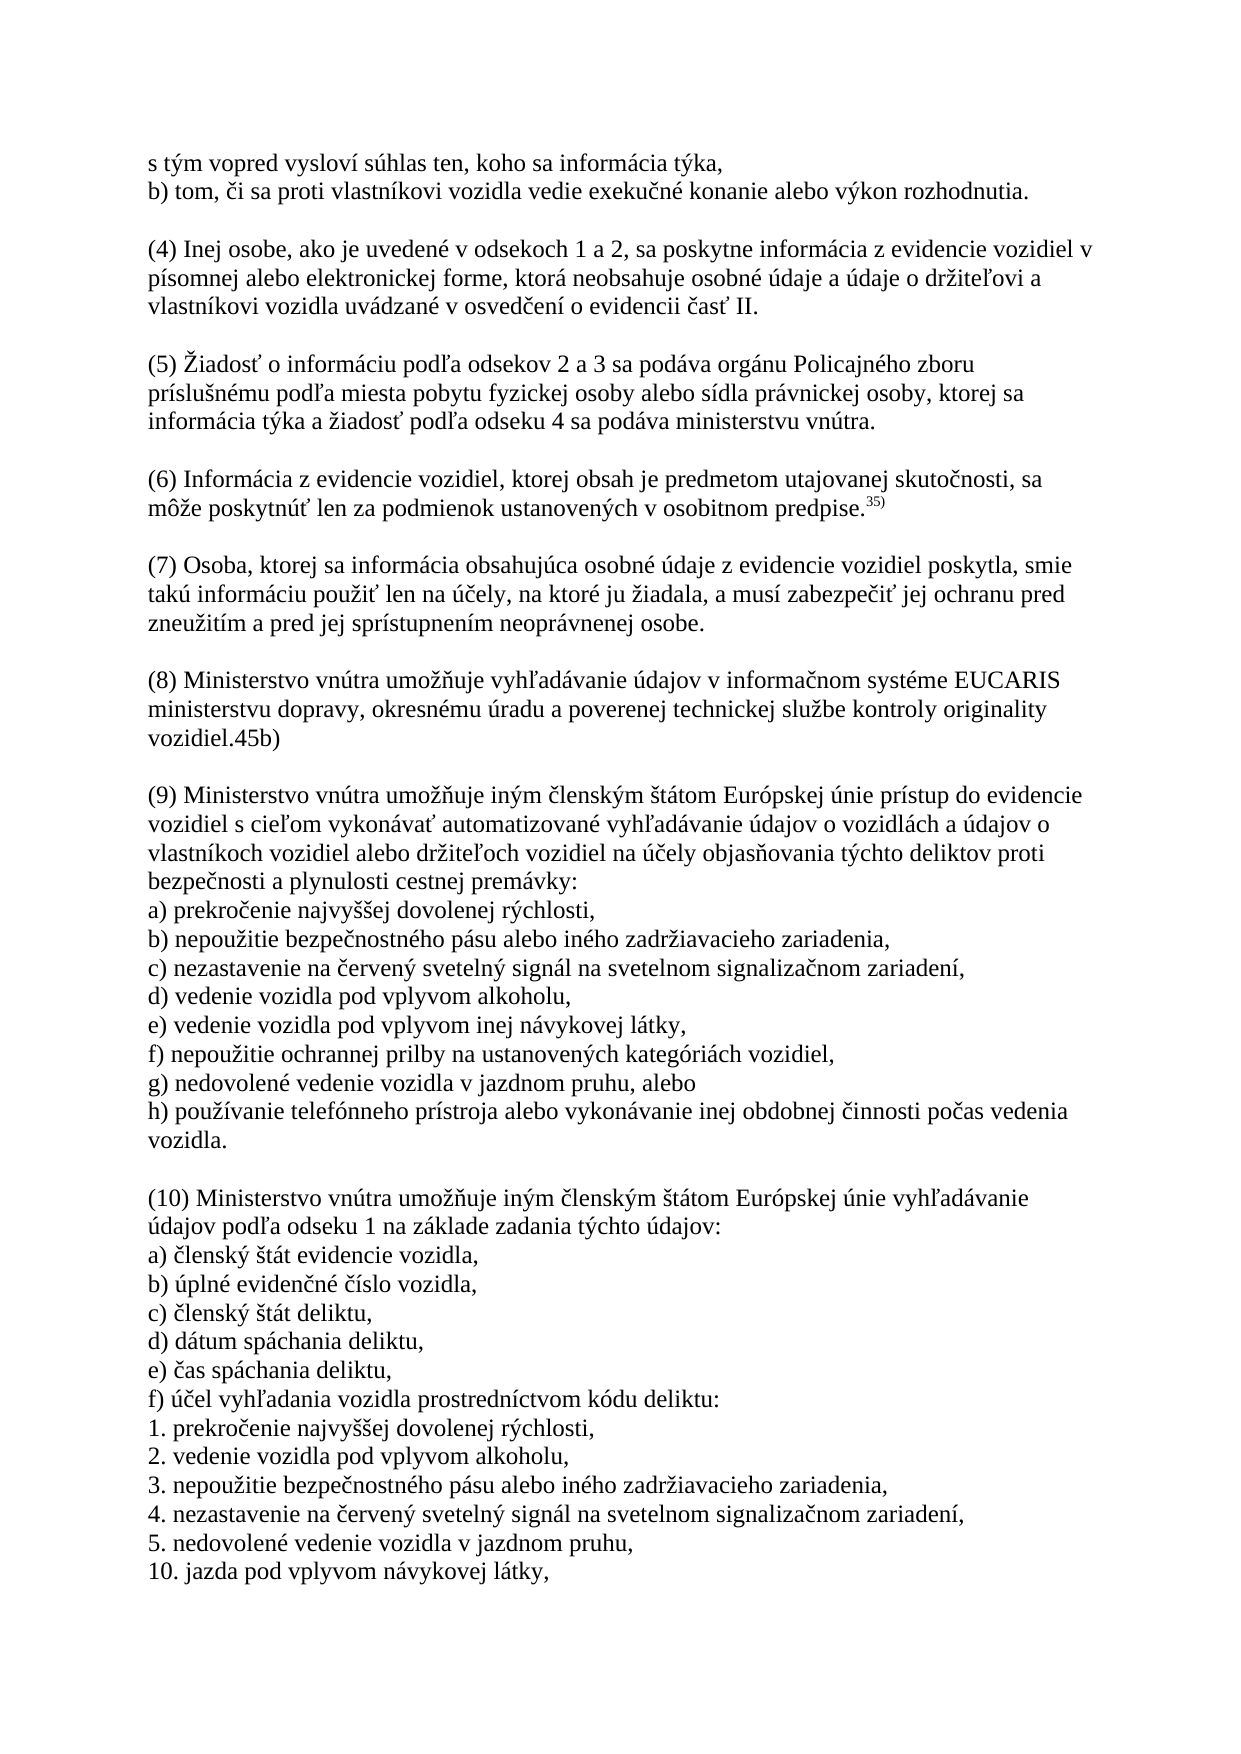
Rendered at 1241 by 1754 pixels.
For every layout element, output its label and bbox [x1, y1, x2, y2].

text [148, 148, 1093, 1585]
